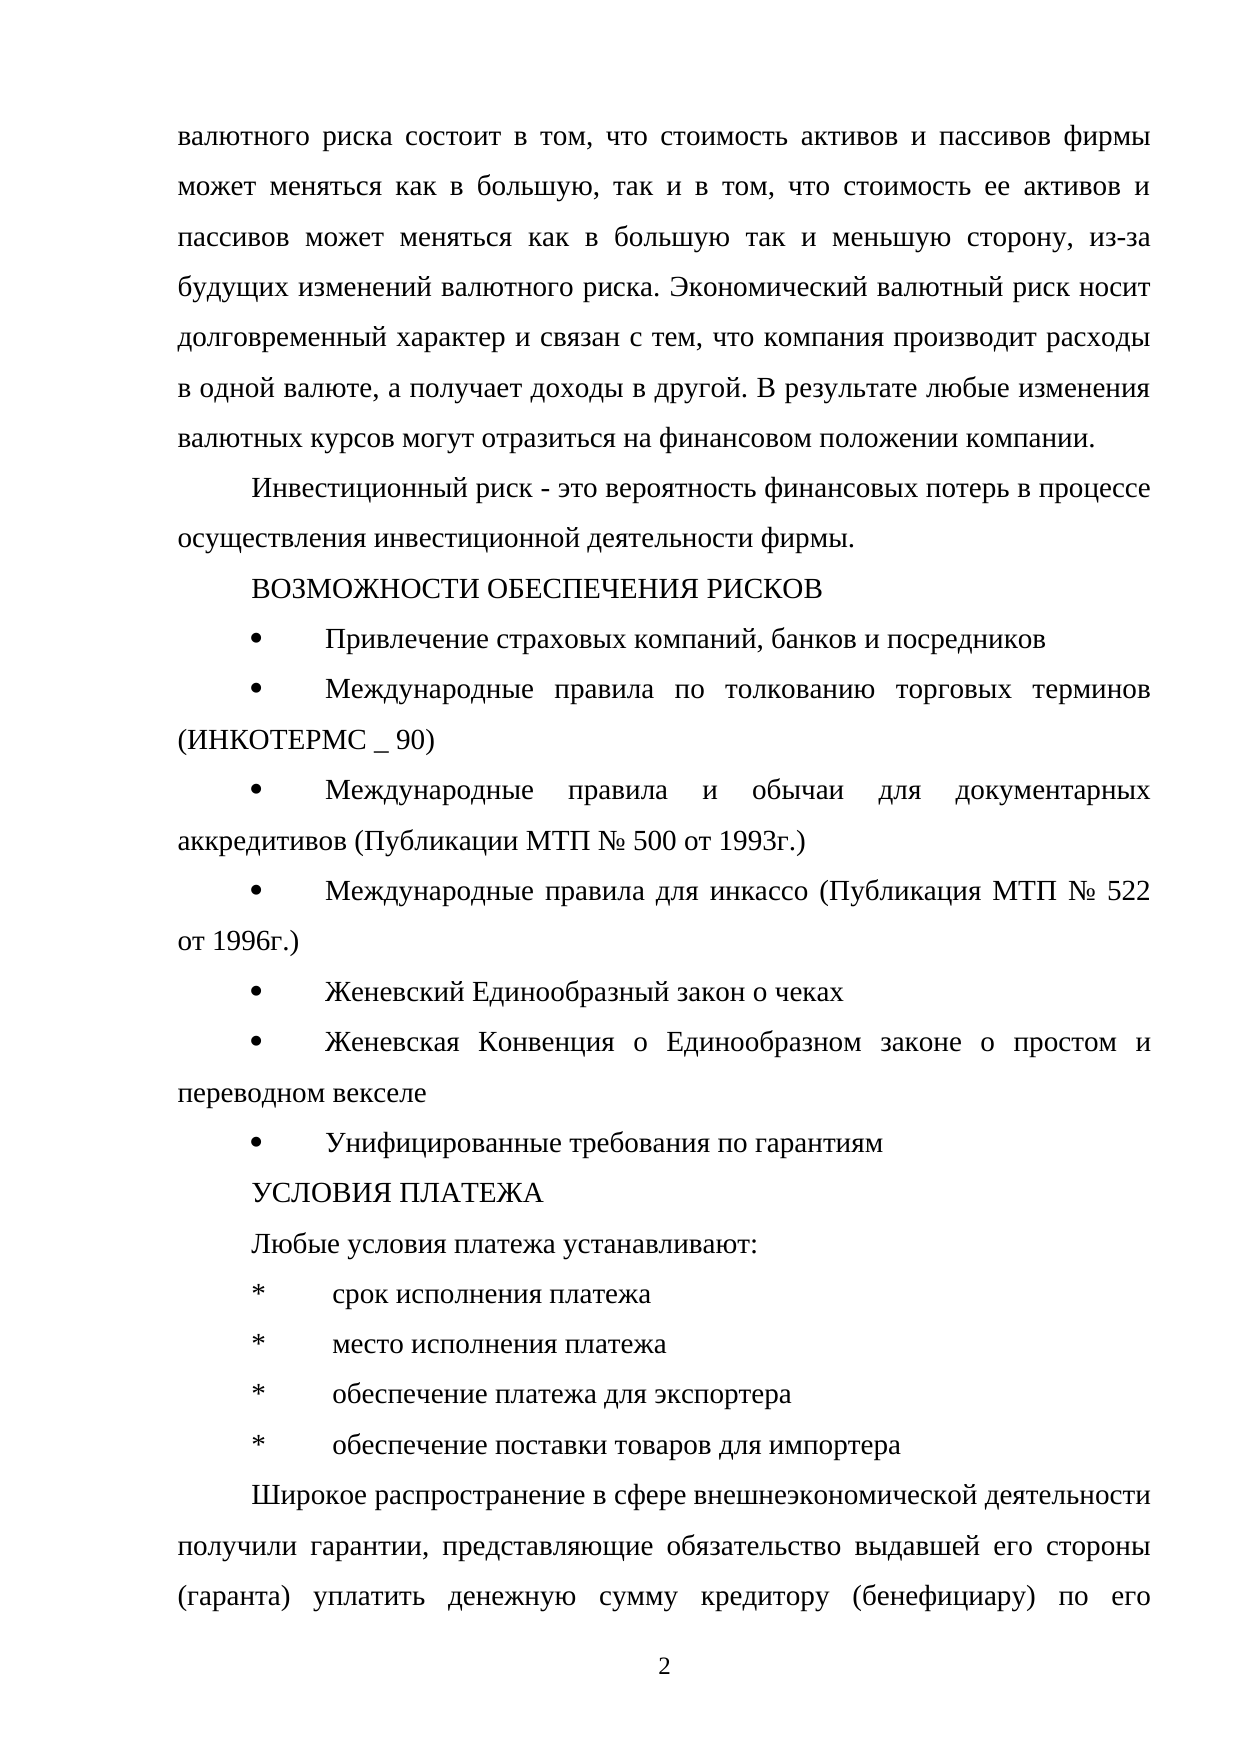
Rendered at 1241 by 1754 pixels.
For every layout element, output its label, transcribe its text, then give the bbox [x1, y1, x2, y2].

list Международные правила для инкассо (Публикация МТП № 522 от 1996г.) [177, 873, 1152, 957]
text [177, 1477, 1152, 1611]
list Женевская Конвенция о Единообразном законе о простом и переводном векселе [177, 1024, 1152, 1108]
list Привлечение страховых компаний, банков и посредников [177, 621, 1152, 655]
list срок исполнения платежа [177, 1276, 1152, 1309]
text Инвестиционный риск - это вероятность финансовых потерь в процессе осуществления инвестиционной деятельности фирмы. [177, 470, 1152, 554]
list Международные правила по толкованию торговых терминов (ИНКОТЕРМС _ 90) [177, 672, 1152, 756]
text ВОЗМОЖНОСТИ ОБЕСПЕЧЕНИЯ РИСКОВ [177, 571, 1152, 604]
list Международные правила и обычаи для документарных аккредитивов (Публикации МТП № 500 от 1993г.) [177, 772, 1152, 856]
list Унифицированные требования по гарантиям [177, 1125, 1152, 1159]
list место исполнения платежа [177, 1326, 1152, 1360]
text Любые условия платежа устанавливают: [177, 1226, 1152, 1259]
text УСЛОВИЯ ПЛАТЕЖА [177, 1175, 1152, 1209]
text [177, 118, 1152, 453]
list обеспечение поставки товаров для импортера [177, 1427, 1152, 1461]
list Женевский Единообразный закон о чеках [177, 974, 1152, 1007]
list обеспечение платежа для экспортера [177, 1377, 1152, 1410]
